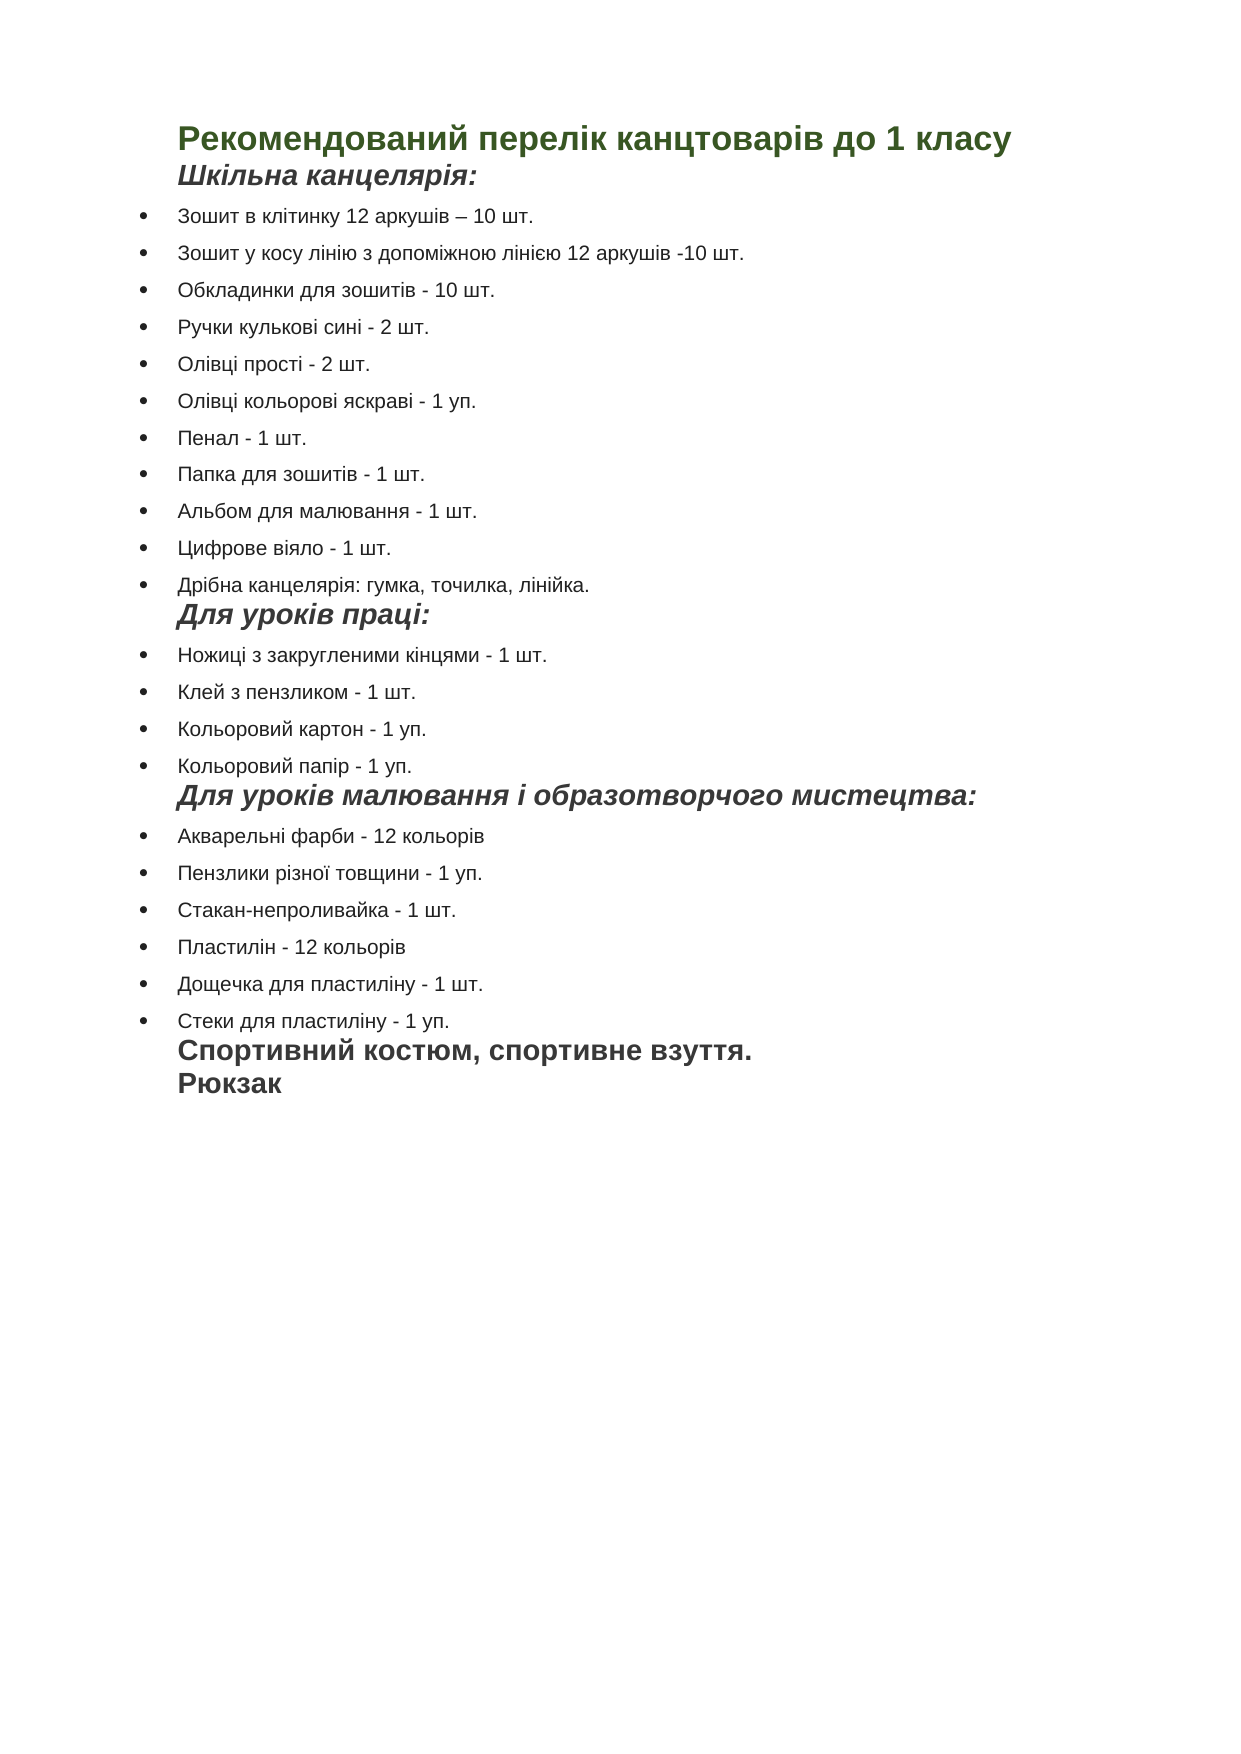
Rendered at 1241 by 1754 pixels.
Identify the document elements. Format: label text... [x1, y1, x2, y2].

text Для уроків малювання і образотворчого мистецтва: [177, 778, 1152, 811]
list Дрібна канцелярія: гумка, точилка, лінійка. [140, 560, 1152, 597]
list Кольоровий папір - 1 уп. [140, 741, 1152, 778]
list Клей з пензликом - 1 шт. [140, 667, 1152, 704]
list Стеки для пластиліну - 1 уп. [140, 996, 1152, 1033]
list Ножиці з закругленими кінцями - 1 шт. [140, 630, 1152, 667]
list Зошит у косу лінію з допоміжною лінією 12 аркушів -10 шт. [140, 228, 1152, 265]
list Акварельні фарби - 12 кольорів [140, 811, 1152, 848]
list Дощечка для пластиліну - 1 шт. [140, 959, 1152, 996]
list Пенал - 1 шт. [140, 412, 1152, 449]
text Шкільна канцелярія: [177, 158, 1152, 191]
list Зошит в клітинку 12 аркушів – 10 шт. [140, 191, 1152, 228]
list Пензлики різної товщини - 1 уп. [140, 848, 1152, 885]
list Цифрове віяло - 1 шт. [140, 523, 1152, 560]
text Рекомендований перелік канцтоварів до 1 класу [177, 118, 1152, 158]
list Стакан-непроливайка - 1 шт. [140, 885, 1152, 922]
list Обкладинки для зошитів - 10 шт. [140, 265, 1152, 302]
list Кольоровий картон - 1 уп. [140, 704, 1152, 741]
list Альбом для малювання - 1 шт. [140, 486, 1152, 523]
list Ручки кулькові сині - 2 шт. [140, 302, 1152, 339]
text Спортивний костюм, спортивне взуття. [177, 1033, 1152, 1066]
text Для уроків праці: [177, 597, 1152, 630]
list Олівці кольорові яскраві - 1 уп. [140, 376, 1152, 412]
list Пластилін - 12 кольорів [140, 922, 1152, 959]
list Папка для зошитів - 1 шт. [140, 449, 1152, 486]
text Рюкзак [177, 1066, 1152, 1100]
list Олівці прості - 2 шт. [140, 339, 1152, 376]
